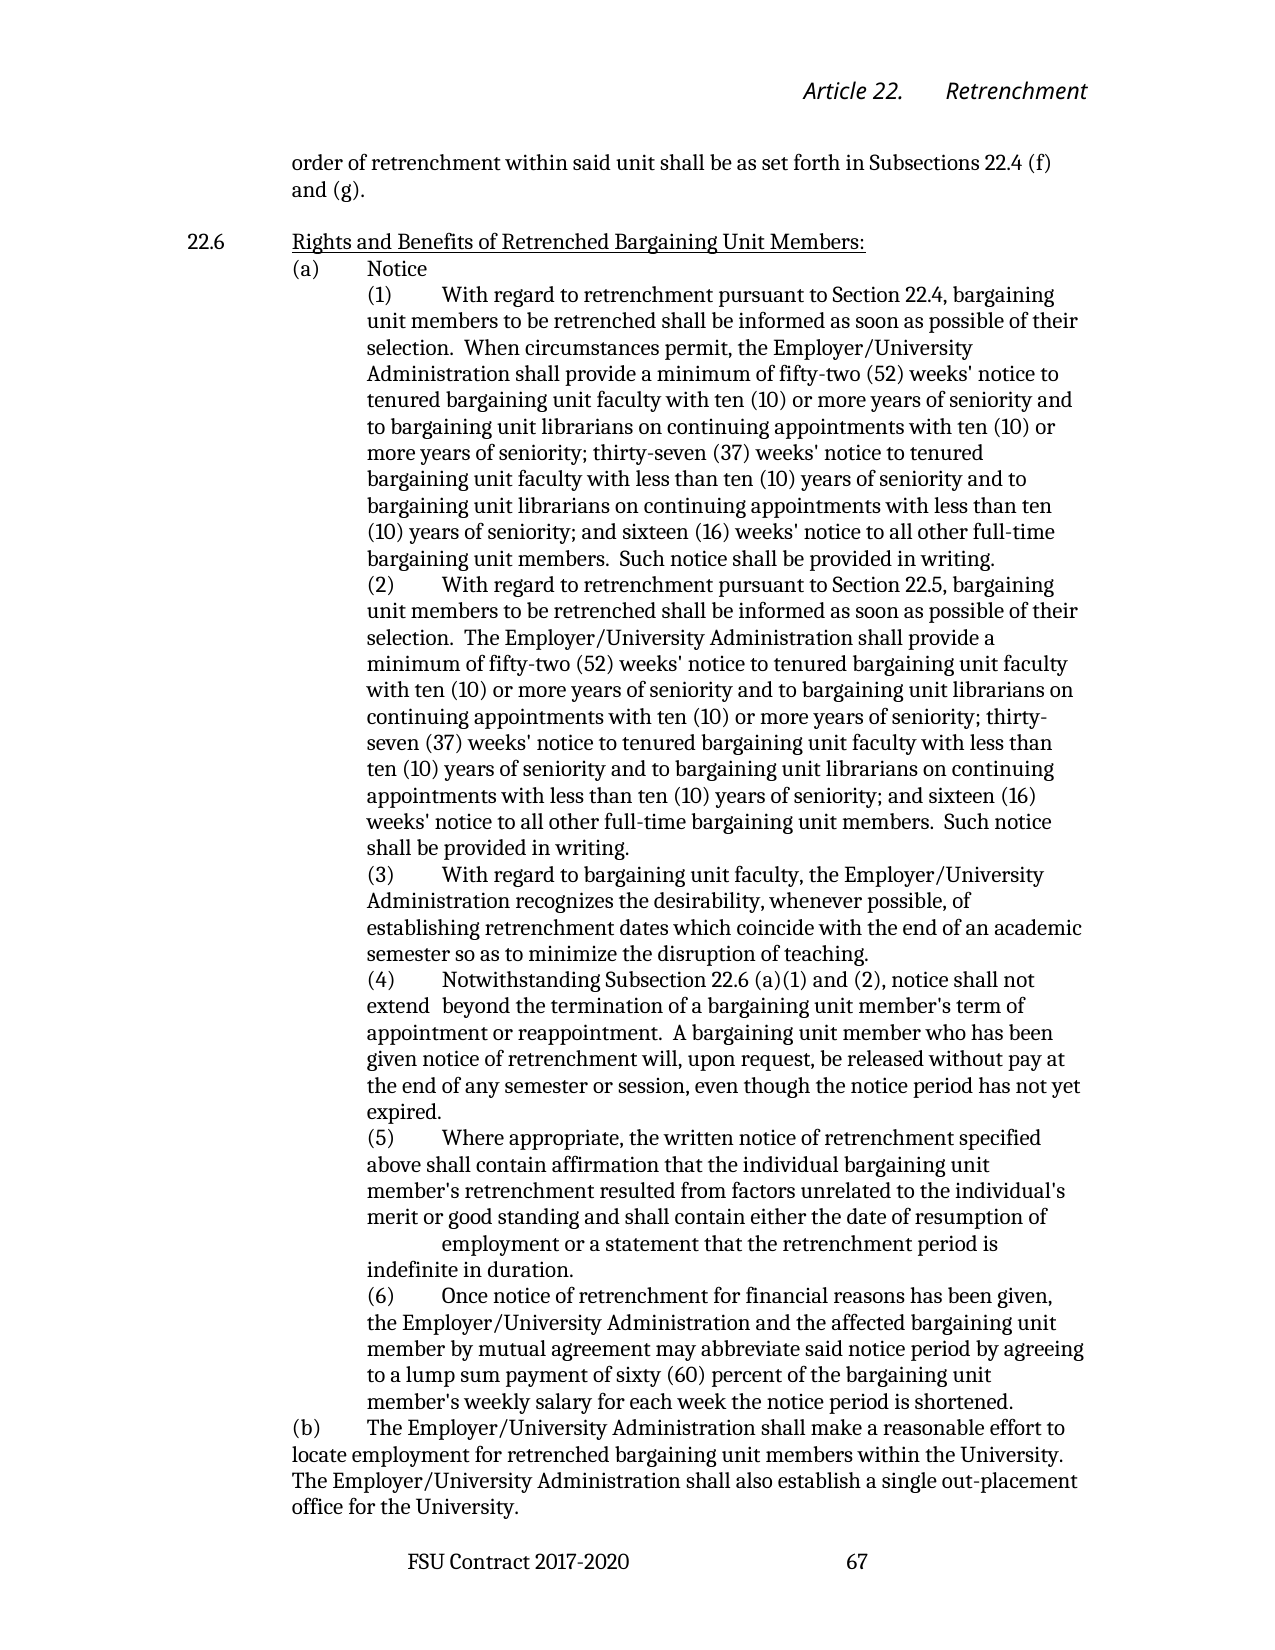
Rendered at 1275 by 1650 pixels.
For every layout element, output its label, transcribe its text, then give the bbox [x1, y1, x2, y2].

text (2) With regard to retrenchment pursuant to Section 22.5, bargaining unit members to be retrenched shall be informed as soon as possible of their selection. The Employer/University Administration shall provide a minimum of fifty-two (52) weeks' notice to tenured bargaining unit faculty with ten (10) or more years of seniority and to bargaining unit librarians on continuing appointments with ten (10) or more years of seniority; thirty-seven (37) weeks' notice to tenured bargaining unit faculty with less than ten (10) years of seniority and to bargaining unit librarians on continuing appointments with less than ten (10) years of seniority; and sixteen (16) weeks' notice to all other full-time bargaining unit members. Such notice shall be provided in writing. [187, 572, 1087, 862]
text (1) With regard to retrenchment pursuant to Section 22.4, bargaining unit members to be retrenched shall be informed as soon as possible of their selection. When circumstances permit, the Employer/University Administration shall provide a minimum of fifty-two (52) weeks' notice to tenured bargaining unit faculty with ten (10) or more years of seniority and to bargaining unit librarians on continuing appointments with ten (10) or more years of seniority; thirty-seven (37) weeks' notice to tenured bargaining unit faculty with less than ten (10) years of seniority and to bargaining unit librarians on continuing appointments with less than ten (10) years of seniority; and sixteen (16) weeks' notice to all other full-time bargaining unit members. Such notice shall be provided in writing. [187, 282, 1087, 572]
text (4) Notwithstanding Subsection 22.6 (a)(1) and (2), notice shall not extend beyond the termination of a bargaining unit member's term of appointment or reappointment. A bargaining unit member who has been given notice of retrenchment will, upon request, be released without pay at the end of any semester or session, even though the notice period has not yet expired. [187, 967, 1087, 1125]
text (b) The Employer/University Administration shall make a reasonable effort to locate employment for retrenched bargaining unit members within the University. The Employer/University Administration shall also establish a single out-placement office for the University. [187, 1415, 1087, 1520]
text (6) Once notice of retrenchment for financial reasons has been given, the Employer/University Administration and the affected bargaining unit member by mutual agreement may abbreviate said notice period by agreeing to a lump sum payment of sixty (60) percent of the bargaining unit member's weekly salary for each week the notice period is shortened. [187, 1283, 1087, 1415]
text (5) Where appropriate, the written notice of retrenchment specified above shall contain affirmation that the individual bargaining unit member's retrenchment resulted from factors unrelated to the individual's merit or good standing and shall contain either the date of resumption of employment or a statement that the retrenchment period is indefinite in duration. [187, 1125, 1087, 1283]
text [187, 150, 1087, 203]
text (a) Notice [187, 255, 1087, 282]
text (3) With regard to bargaining unit faculty, the Employer/University Administration recognizes the desirability, whenever possible, of establishing retrenchment dates which coincide with the end of an academic semester so as to minimize the disruption of teaching. [187, 862, 1087, 967]
text 22.6 Rights and Benefits of Retrenched Bargaining Unit Members: [187, 229, 1087, 255]
